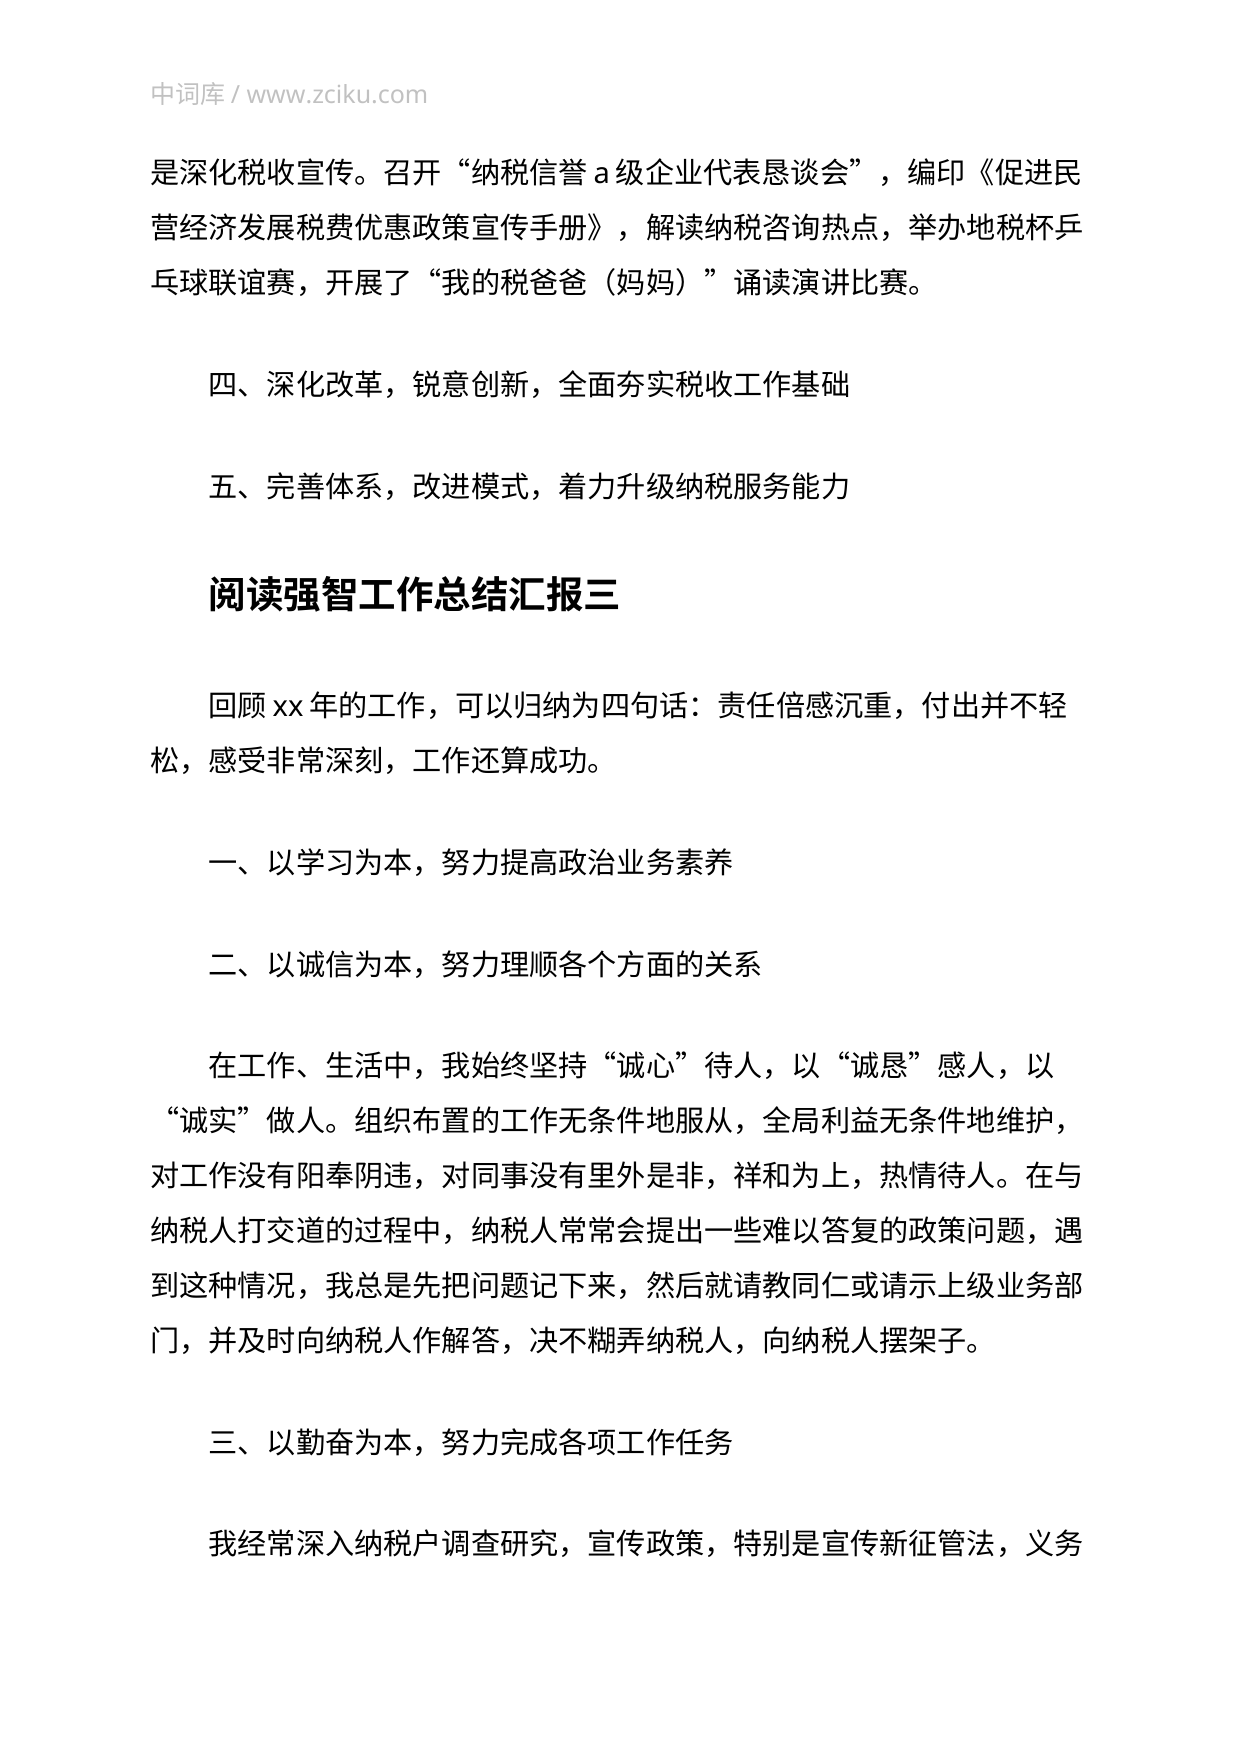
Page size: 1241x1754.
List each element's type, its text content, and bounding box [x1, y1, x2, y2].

text 三、以勤奋为本，努力完成各项工作任务 [150, 1419, 1090, 1461]
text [150, 1521, 1090, 1563]
text 四、深化改革，锐意创新，全面夯实税收工作基础 [150, 362, 1090, 404]
text 二、以诚信为本，努力理顺各个方面的关系 [150, 941, 1090, 983]
text 一、以学习为本，努力提高政治业务素养 [150, 839, 1090, 882]
text 回顾xx年的工作，可以归纳为四句话：责任倍感沉重，付出并不轻松，感受非常深刻，工作还算成功。 [150, 683, 1090, 780]
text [150, 150, 1090, 302]
text 五、完善体系，改进模式，着力升级纳税服务能力 [150, 463, 1090, 506]
text 在工作、生活中，我始终坚持“诚心”待人，以“诚恳”感人，以“诚实”做人。组织布置的工作无条件地服从，全局利益无条件地维护，对工作没有阳奉阴违，对同事没有里外是非，祥和为上，热情待人。在与纳税人打交道的过程中，纳税人常常会提出一些难以答复的政策问题，遇到这种情况，我总是先把问题记下来，然后就请教同仁或请示上级业务部门，并及时向纳税人作解答，决不糊弄纳税人，向纳税人摆架子。 [150, 1043, 1090, 1360]
text 阅读强智工作总结汇报三 [150, 565, 1090, 619]
